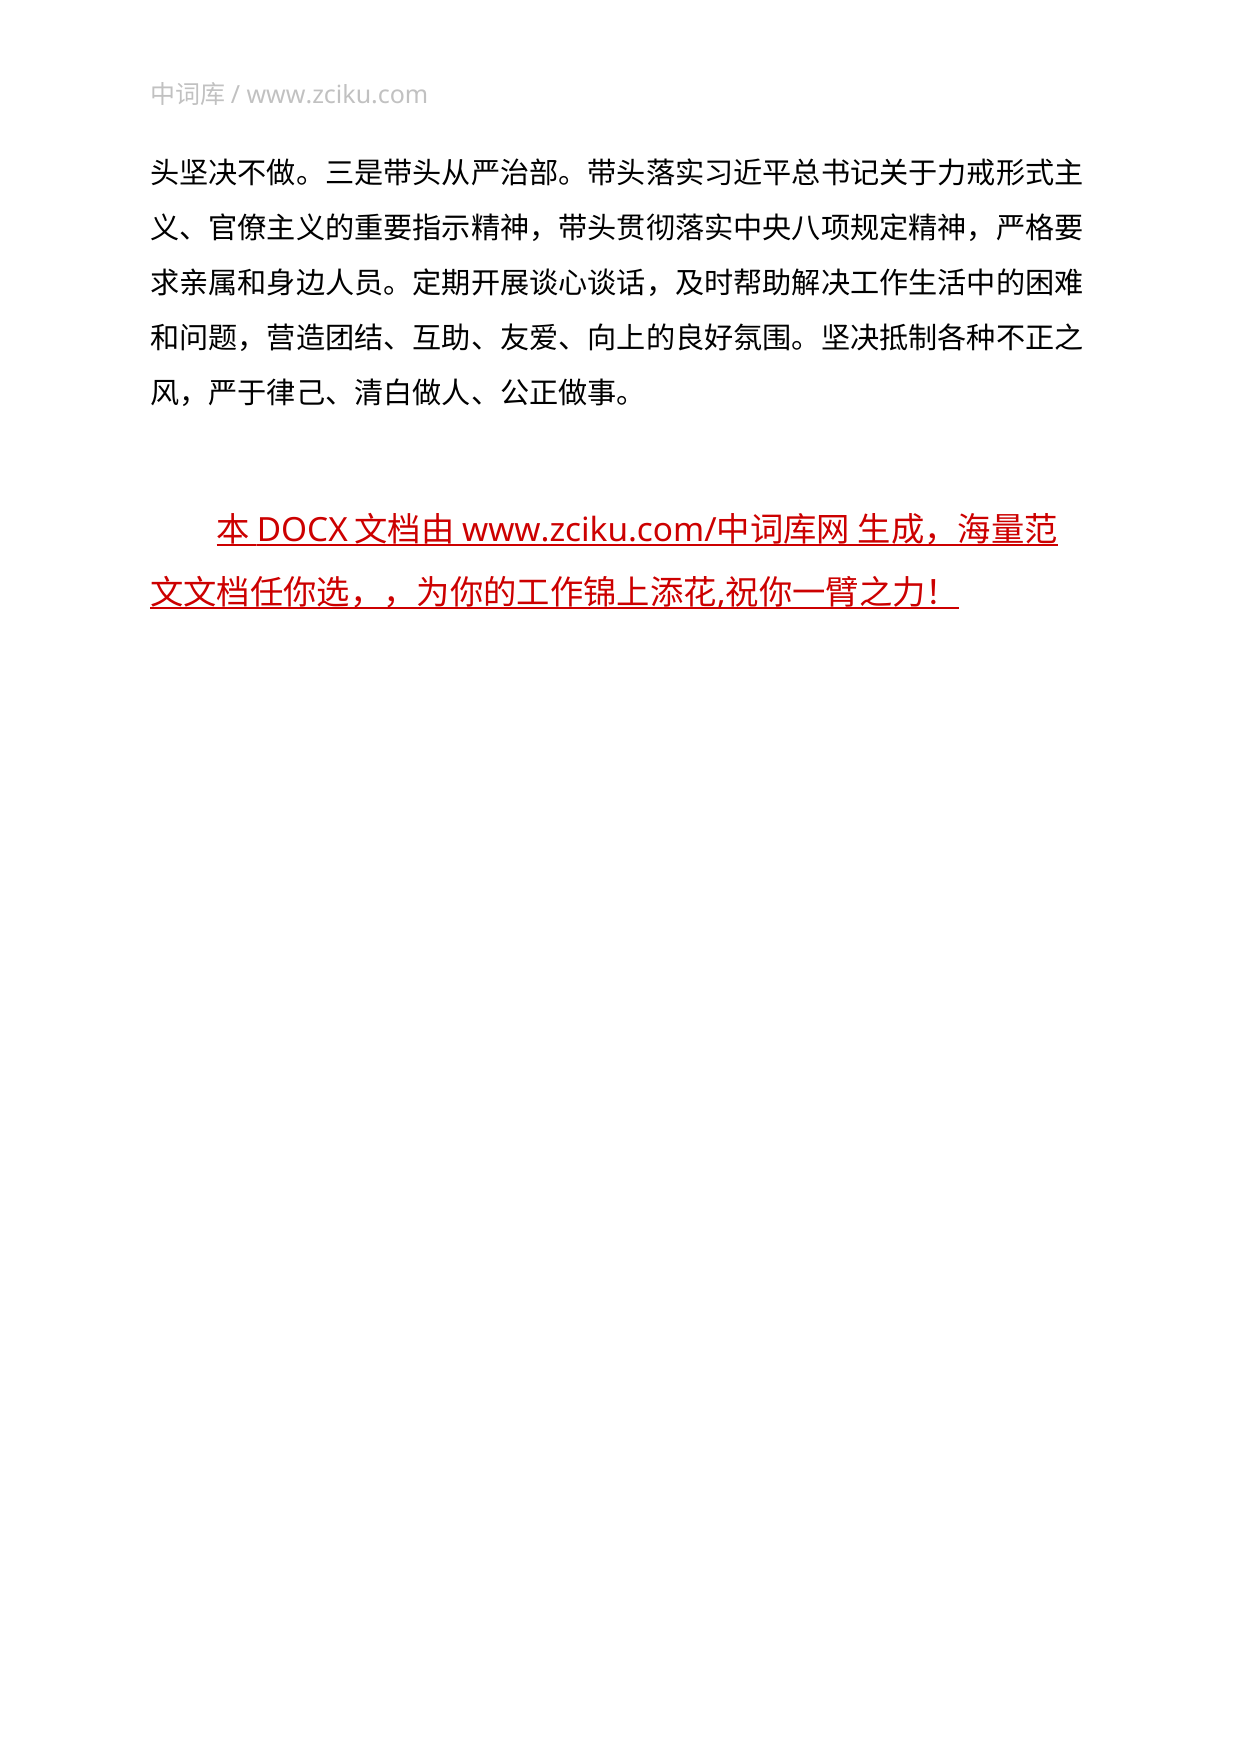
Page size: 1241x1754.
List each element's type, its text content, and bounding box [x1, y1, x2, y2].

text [150, 150, 1090, 412]
text 本DOCX文档由 www.zciku.com/中词库网 生成，海量范文文档任你选，，为你的工作锦上添花,祝你一臂之力！ [150, 503, 1090, 614]
